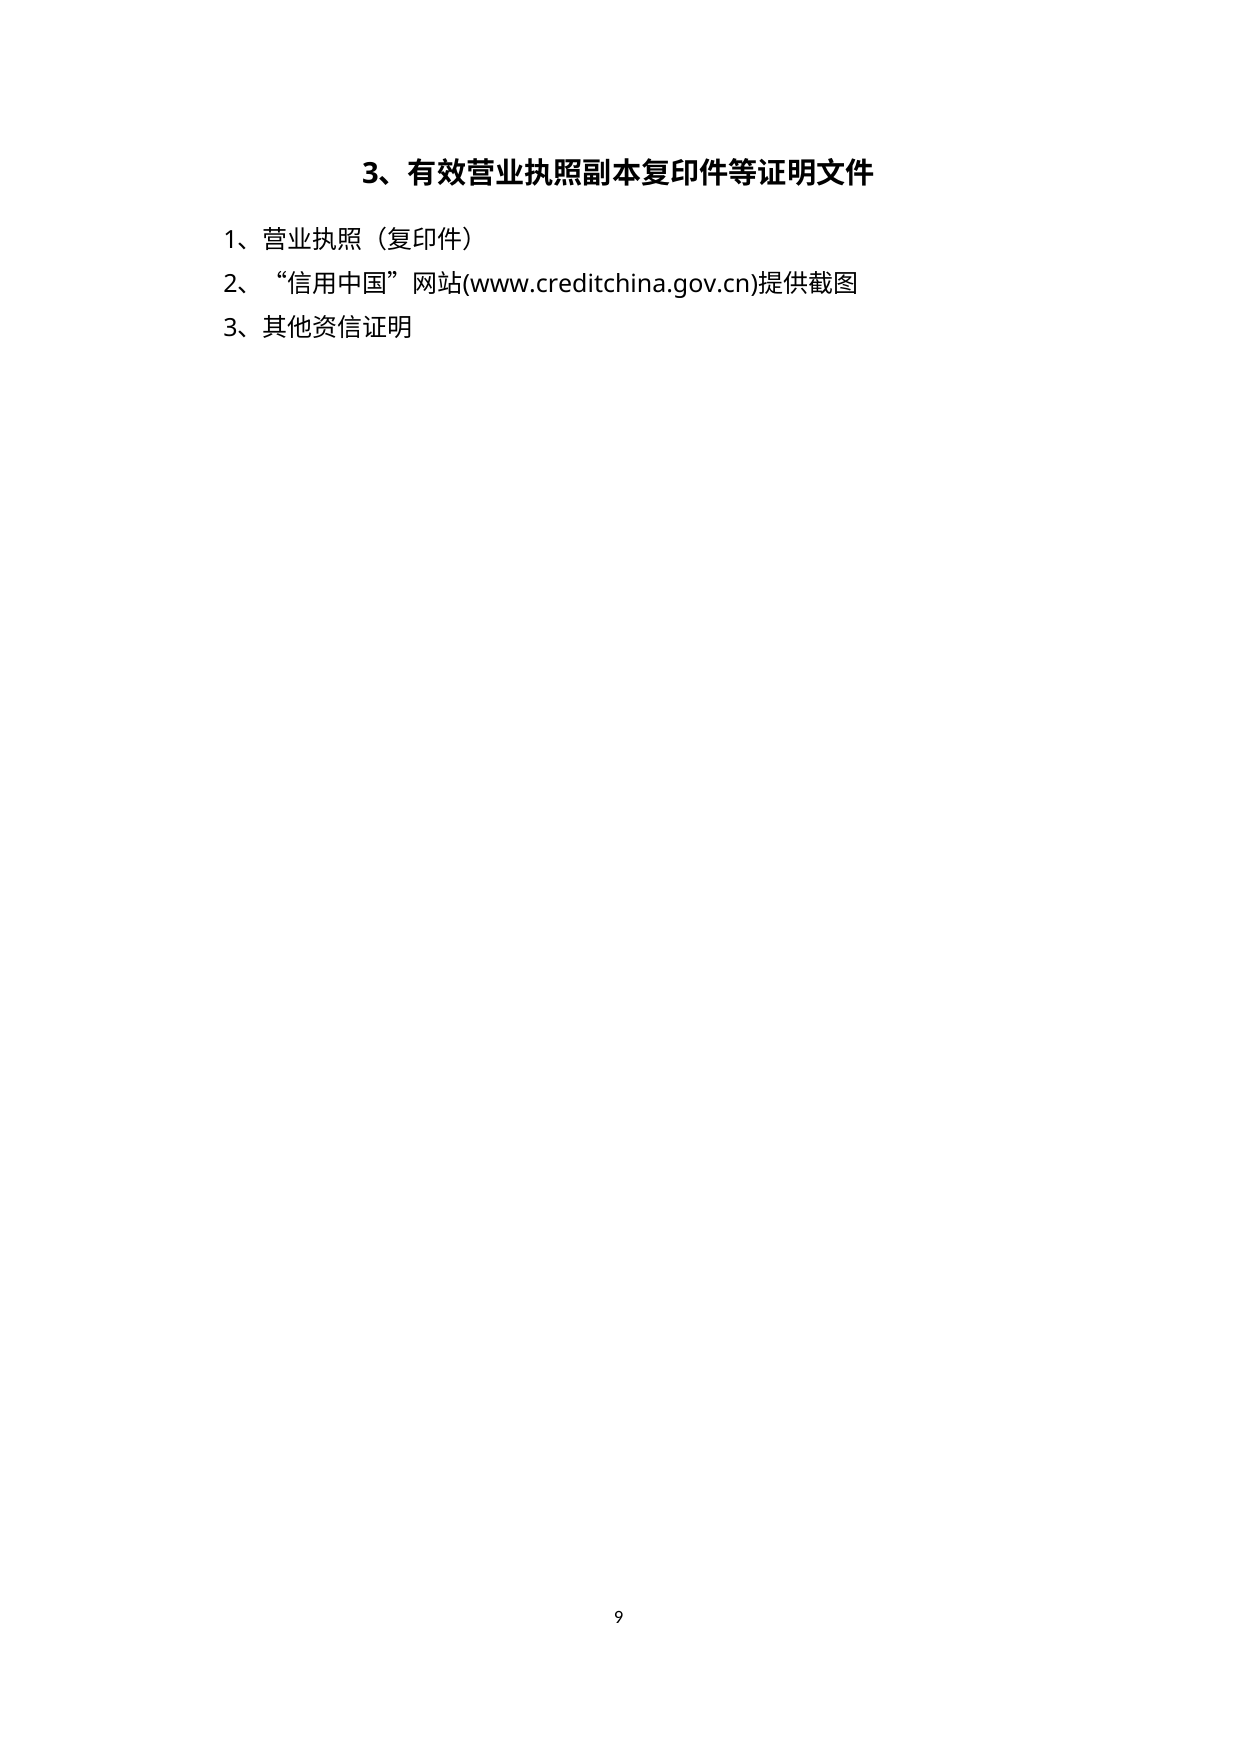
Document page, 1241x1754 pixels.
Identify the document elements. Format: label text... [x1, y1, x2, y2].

text 1、营业执照（复印件） [158, 213, 1078, 257]
list 有效营业执照副本复印件等证明文件 [158, 150, 1078, 192]
text 3、其他资信证明 [158, 301, 1078, 345]
text 2、“信用中国”网站(www.creditchina.gov.cn)提供截图 [158, 257, 1078, 301]
